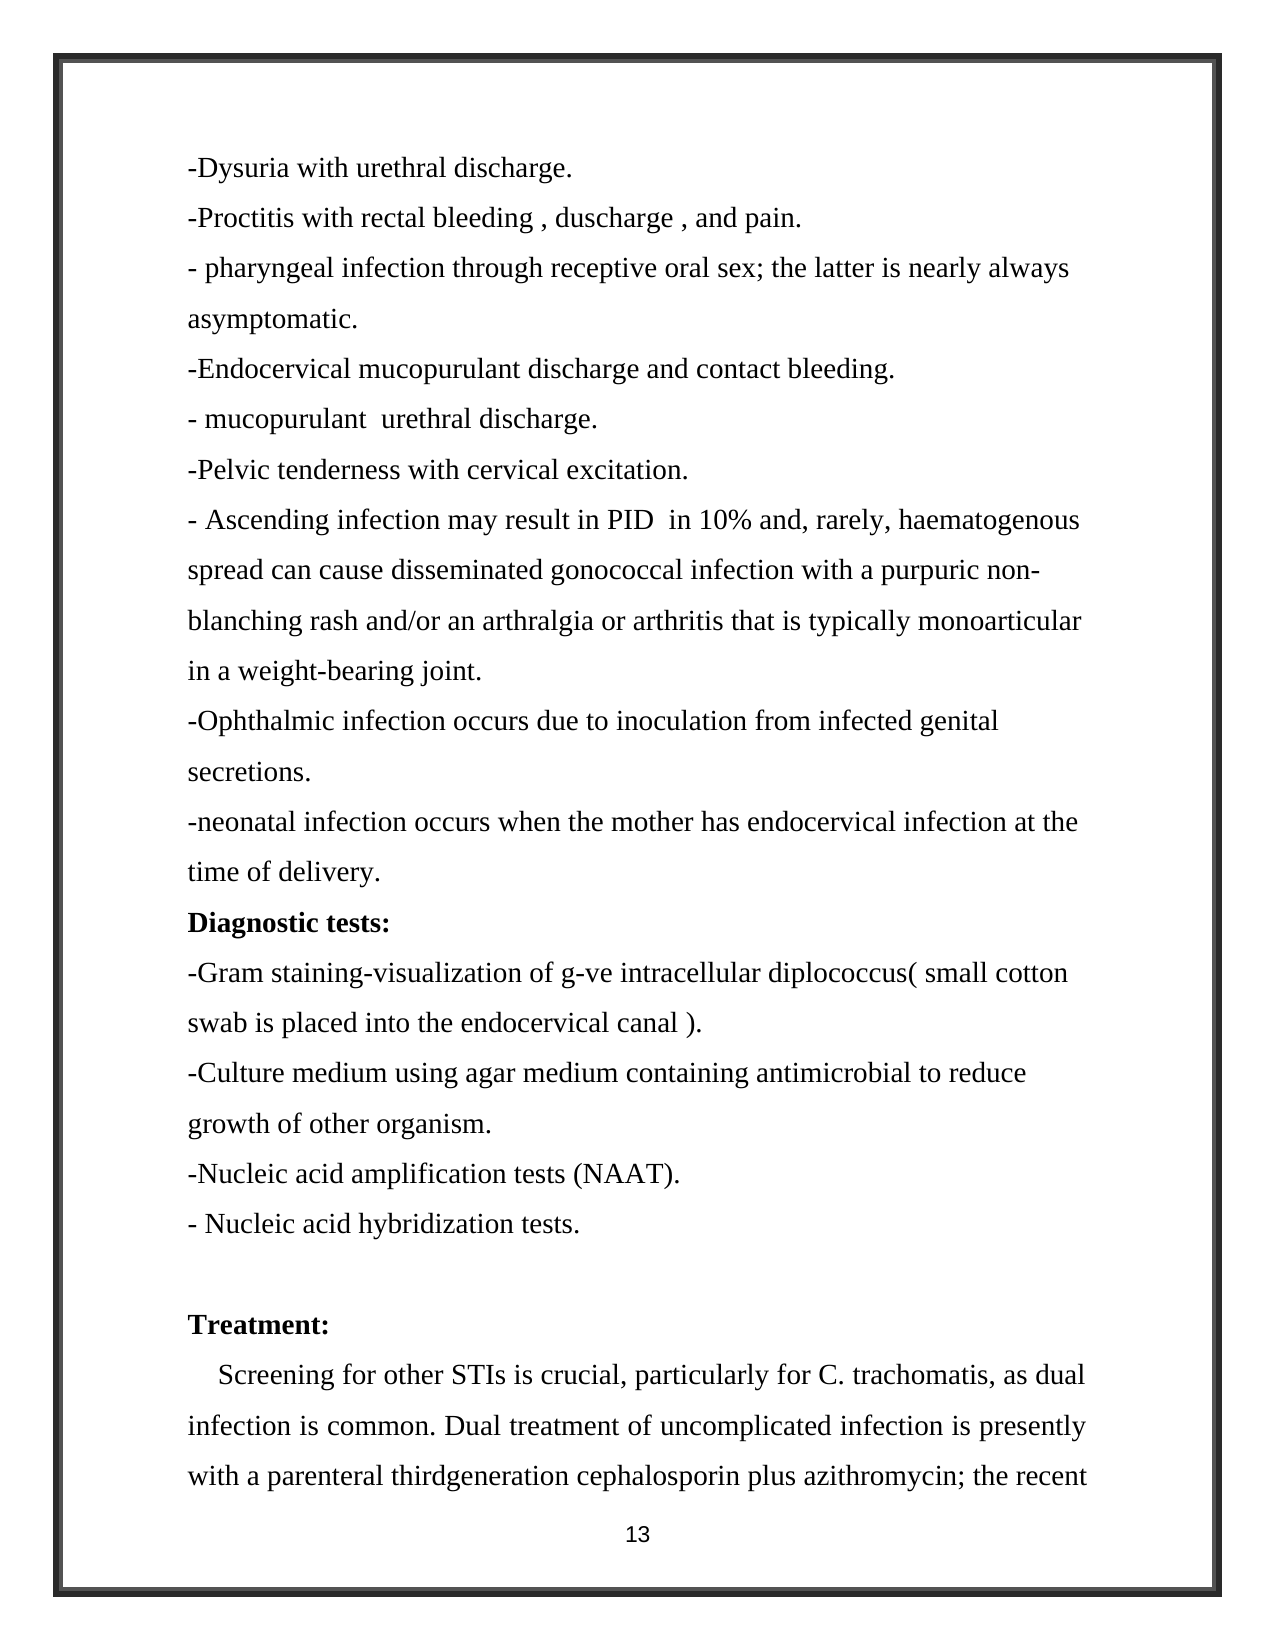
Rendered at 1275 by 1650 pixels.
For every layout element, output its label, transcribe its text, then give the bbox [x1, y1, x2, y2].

text -Culture medium using agar medium containing antimicrobial to reduce growth of other organism. [187, 1056, 1087, 1139]
text -Nucleic acid amplification tests (NAAT). [187, 1156, 1087, 1190]
text -Gram staining-visualization of g-ve intracellular diplococcus( small cotton swab is placed into the endocervical canal ). [187, 955, 1087, 1039]
text -Endocervical mucopurulant discharge and contact bleeding. [187, 351, 1087, 385]
text Treatment: [187, 1307, 1087, 1341]
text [187, 1357, 1087, 1492]
text -neonatal infection occurs when the mother has endocervical infection at the time of delivery. [187, 804, 1087, 888]
text -Ophthalmic infection occurs due to inoculation from infected genital secretions. [187, 703, 1087, 787]
text - mucopurulant urethral discharge. [187, 402, 1087, 435]
text - pharyngeal infection through receptive oral sex; the latter is nearly always asymptomatic. [187, 251, 1087, 334]
text -Proctitis with rectal bleeding , duscharge , and pain. [187, 200, 1087, 234]
text - Ascending infection may result in PID in 10% and, rarely, haematogenous spread can cause disseminated gonococcal infection with a purpuric non-blanching rash and/or an arthralgia or arthritis that is typically monoarticular in a weight-bearing joint. [187, 502, 1087, 687]
text Diagnostic tests: [187, 905, 1087, 938]
text - Nucleic acid hybridization tests. [187, 1207, 1087, 1240]
text -Pelvic tenderness with cervical excitation. [187, 452, 1087, 485]
text -Dysuria with urethral discharge. [187, 150, 1087, 183]
